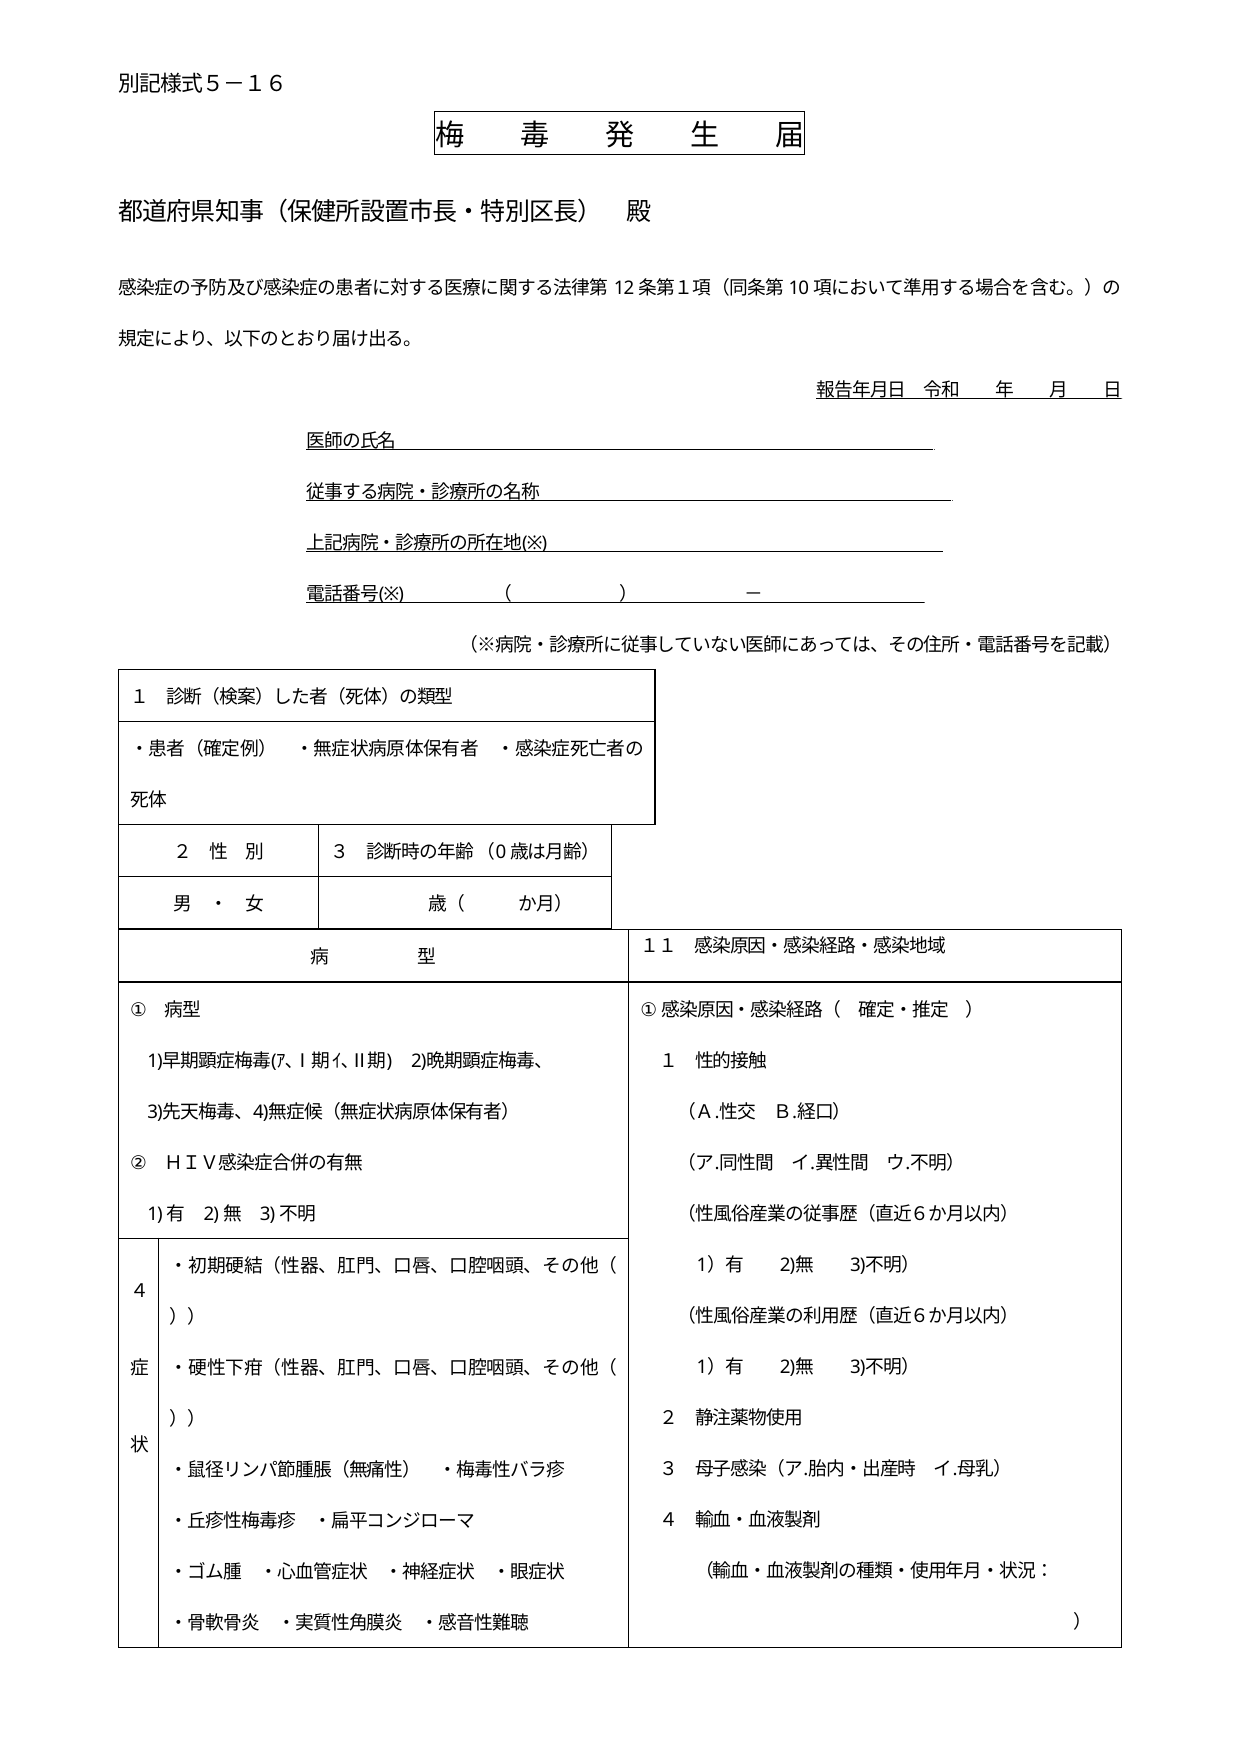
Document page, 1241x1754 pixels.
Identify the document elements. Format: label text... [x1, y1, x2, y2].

text 梅 毒 発 生 届 [118, 107, 1122, 158]
text 医師の氏名 [118, 414, 1122, 465]
table_cell ４ 症 状 [119, 1239, 158, 1647]
table_cell ３ 診断時の年齢 （0歳は月齢） [319, 825, 611, 876]
text 都道府県知事（保健所設置市長・特別区長） 殿 [118, 184, 1122, 235]
table_cell ① 感染原因・感染経路（ 確定・推定 ） １ 性的接触 （Ａ.性交 Ｂ.経口） （ア.同性間 イ.異性間 ウ.不明） （性風俗産業の従事歴（直近６か月以内） 1）有 2)無 3)不明） （性風俗産業の利用歴（直近６か月以内） 1）有 2)無 3)不明） ２ 静注薬物使用 ３ 母子感染（ア.胎内・出産時 イ.母乳） ４ 輸血・血液製剤 （輸血・血液製剤の種類・使用年月・状況： ） ５ その他（ ） ６ 不明 ② 感染地域（ 確定 ・ 推定 ） １ 日本国内（ 都道府県 市区町村） ２ 国外 （国名： 詳細地域： ） ３ 不明 ③ 過去の治療歴 1) １年より前 2) １年以内 3) なし 4) 不明 [629, 983, 1121, 1647]
text 報告年月日 令和 年 月 日 [118, 363, 1122, 414]
table_cell ２ 性 別 [119, 825, 318, 876]
text 感染症の予防及び感染症の患者に対する医療に関する法律第12条第１項（同条第10項において準用する場合を含む。）の規定により、以下のとおり届け出る。 [118, 261, 1122, 363]
text （※病院・診療所に従事していない医師にあっては、その住所・電話番号を記載） [118, 618, 1122, 669]
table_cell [159, 1239, 628, 1647]
text 従事する病院・診療所の名称 [118, 465, 1122, 516]
table_cell ・患者（確定例） ・無症状病原体保有者 ・感染症死亡者の死体 [119, 722, 654, 824]
text 上記病院・診療所の所在地(※) [118, 516, 1122, 567]
text 別記様式５－１６ [118, 56, 1122, 107]
table_header １１ 感染原因・感染経路・感染地域 [629, 930, 1121, 981]
table_cell 男 ・ 女 [119, 877, 318, 928]
text 電話番号(※) （ ） － [118, 567, 1122, 618]
table_header １ 診断（検案）した者（死体）の類型 [119, 670, 654, 721]
table_cell 歳（ か月） [319, 877, 611, 928]
table_header 病 型 [119, 930, 628, 981]
table_cell ① 病型 1)早期顕症梅毒(ｱ､Ⅰ期 ｲ､Ⅱ期) 2)晩期顕症梅毒、 3)先天梅毒、4)無症候（無症状病原体保有者） ② ＨＩＶ感染症合併の有無 1) 有 2) 無 3) 不明 [119, 983, 628, 1238]
